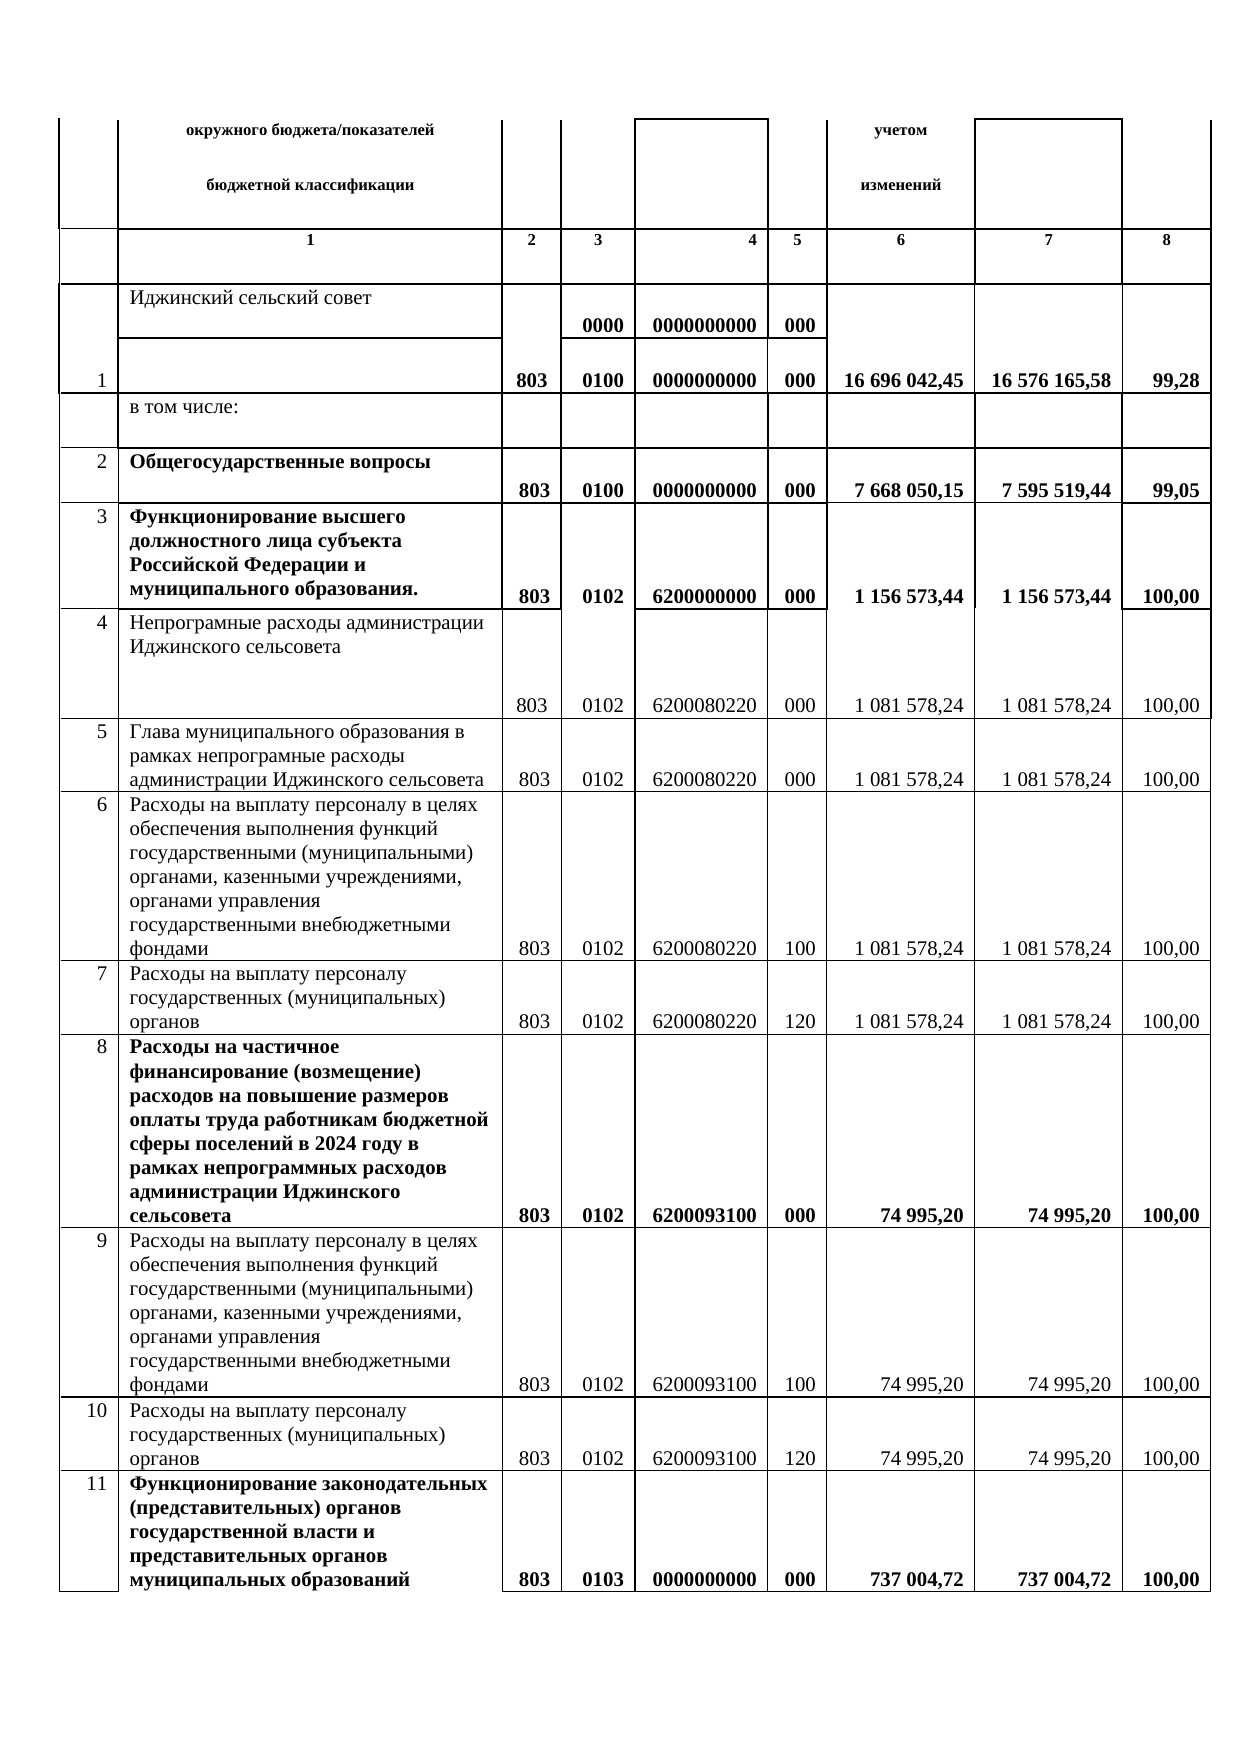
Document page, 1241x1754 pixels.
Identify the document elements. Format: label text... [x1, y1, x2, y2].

table_cell 1 [60, 284, 117, 392]
table_cell Общегосударственные вопросы [119, 449, 501, 502]
table_cell 74 995,20 [827, 1228, 974, 1396]
table_cell 100,00 [1123, 961, 1210, 1033]
table_cell 74 995,20 [827, 1398, 974, 1470]
table_cell 16 576 165,58 [975, 285, 1122, 392]
table_cell 0102 [562, 1398, 634, 1470]
table_cell 100,00 [1123, 1035, 1210, 1227]
table_cell 803 [503, 1228, 561, 1396]
table_cell 1 [119, 230, 501, 282]
table_cell 000 [768, 1035, 826, 1227]
table_cell 3 [562, 230, 634, 282]
table_cell 803 [503, 285, 560, 392]
table_cell 6200080220 [636, 792, 767, 960]
table_cell [119, 339, 501, 392]
table_cell 4 [60, 609, 118, 717]
table_cell 4 [636, 230, 767, 282]
table_cell 737 004,72 [975, 1471, 1122, 1591]
table_cell 803 [503, 1471, 561, 1591]
table_cell 120 [768, 961, 826, 1033]
table_cell 0102 [562, 1035, 634, 1227]
table_cell 100,00 [1123, 1228, 1210, 1396]
table_cell 0100 [562, 339, 634, 392]
table_cell 803 [503, 610, 561, 717]
table_cell учетом [827, 118, 974, 173]
table_cell 6200000000 [636, 504, 767, 608]
table_cell Функционирование законодательных (представительных) органов государственной власти и представительных органов муниципальных образований [119, 1471, 502, 1591]
table_cell [1123, 118, 1211, 173]
table_cell [502, 118, 561, 173]
table_cell 99,05 [1123, 449, 1210, 502]
table_cell 737 004,72 [827, 1471, 974, 1591]
table_cell 100,00 [1123, 1398, 1210, 1470]
table_cell [976, 394, 1121, 447]
table_cell 6200080220 [636, 719, 767, 791]
table_cell 100,00 [1123, 792, 1210, 960]
table_cell 1 081 578,24 [975, 961, 1122, 1033]
table_cell 100 [768, 1228, 826, 1396]
table_cell 16 696 042,45 [828, 285, 974, 392]
table_cell 803 [503, 1035, 561, 1227]
table_cell 100,00 [1123, 610, 1210, 717]
table_cell 000 [769, 449, 826, 502]
table_cell 0000 [562, 285, 634, 337]
table_cell 6 [60, 792, 118, 960]
table_cell Иджинский сельский совет [119, 285, 501, 337]
table_cell Функционирование высшего должностного лица субъекта Российской Федерации и муниципального образования. [119, 504, 501, 608]
table_cell 100,00 [1123, 719, 1210, 791]
table_cell 0000000000 [636, 449, 767, 502]
table_cell 8 [60, 1035, 118, 1227]
table_cell 0102 [562, 961, 634, 1033]
table_cell 100,00 [1123, 504, 1210, 608]
table_cell 6200080220 [636, 610, 767, 717]
table_cell [60, 118, 118, 173]
table_cell [1123, 173, 1210, 228]
table_cell 000 [768, 719, 826, 791]
table_cell 5 [769, 230, 826, 282]
table_cell 74 995,20 [975, 1035, 1122, 1227]
table_cell [60, 173, 117, 228]
table_cell 803 [503, 1398, 561, 1470]
table_cell 120 [768, 1398, 826, 1470]
table_cell 0102 [562, 719, 634, 791]
table_cell 000 [769, 504, 826, 608]
table_cell 803 [503, 449, 560, 502]
table_cell Непрограмные расходы администрации Иджинского сельсовета [119, 610, 502, 717]
table_cell 6200093100 [636, 1398, 767, 1470]
table_cell бюджетной классификации [119, 173, 501, 228]
table_cell 000 [768, 1471, 826, 1591]
table_cell 1 156 573,44 [976, 503, 1121, 608]
table_cell 74 995,20 [975, 1228, 1122, 1396]
table_cell [769, 118, 827, 173]
table_cell 74 995,20 [827, 1035, 974, 1227]
table_cell 1 081 578,24 [975, 719, 1122, 791]
table_cell 0102 [562, 504, 634, 608]
table_cell 8 [1123, 230, 1210, 282]
table_cell 000 [768, 339, 826, 392]
table_cell 000 [768, 610, 826, 717]
table_cell 3 [60, 503, 118, 608]
table_cell 100 [768, 792, 826, 960]
table_cell 7 668 050,15 [828, 449, 974, 502]
table_cell 6 [828, 230, 974, 282]
table_cell [562, 173, 634, 228]
table_cell [562, 394, 634, 447]
table_cell 5 [60, 719, 118, 791]
table_cell 10 [60, 1397, 118, 1470]
table_cell в том числе: [119, 394, 501, 447]
table_cell 803 [503, 504, 560, 608]
table_cell Глава муниципального образования в рамках непрограмные расходы администрации Иджинского сельсовета [119, 719, 502, 791]
table_cell 74 995,20 [975, 1398, 1122, 1470]
table_cell [561, 118, 634, 173]
table_cell 0102 [562, 608, 634, 717]
table_cell изменений [828, 173, 974, 228]
table_cell [769, 394, 826, 447]
table_cell 803 [503, 961, 561, 1033]
table_cell 11 [60, 1471, 118, 1591]
table_cell [60, 393, 117, 447]
table_cell 803 [503, 719, 561, 791]
table_cell 6200080220 [636, 961, 767, 1033]
table_cell 1 081 578,24 [827, 961, 974, 1033]
table_cell [60, 229, 117, 282]
table_cell 1 081 578,24 [975, 608, 1122, 717]
table_cell 1 081 578,24 [975, 792, 1122, 960]
table_cell [769, 173, 826, 228]
table_cell 2 [60, 448, 118, 502]
table_cell 0100 [562, 449, 634, 502]
table_cell 1 081 578,24 [827, 608, 974, 717]
table_cell 1 081 578,24 [827, 792, 974, 960]
table_cell 9 [60, 1228, 118, 1396]
table_cell [503, 173, 560, 228]
table_cell [828, 394, 974, 447]
table_cell 1 156 573,44 [828, 503, 974, 608]
table_cell Расходы на выплату персоналу государственных (муниципальных) органов [119, 961, 502, 1033]
table_cell 6200093100 [636, 1228, 767, 1396]
table_cell 000 [769, 285, 826, 337]
table_cell 803 [503, 792, 561, 960]
table_cell 0102 [562, 792, 634, 960]
table_cell [636, 394, 767, 447]
table_cell 1 081 578,24 [827, 719, 974, 791]
table_cell 100,00 [1123, 1471, 1210, 1591]
table_cell 2 [503, 230, 560, 282]
table_cell 0102 [562, 1228, 634, 1396]
table_cell 7 [976, 230, 1121, 282]
table_cell окружного бюджета/показателей [118, 118, 502, 173]
table_cell [1123, 394, 1210, 447]
table_cell 0000000000 [636, 1471, 767, 1591]
table_cell 0103 [562, 1471, 634, 1591]
table_cell [503, 394, 560, 447]
table_cell 99,28 [1123, 285, 1210, 392]
table_cell Расходы на выплату персоналу государственных (муниципальных) органов [119, 1398, 502, 1470]
table_cell 0000000000 [636, 339, 767, 392]
table_cell Расходы на частичное финансирование (возмещение) расходов на повышение размеров оплаты труда работникам бюджетной сферы поселений в 2024 году в рамках непрограммных расходов администрации Иджинского сельсовета [119, 1035, 502, 1227]
table_cell 6200093100 [636, 1035, 767, 1227]
table_cell 7 [60, 961, 118, 1033]
table_cell 7 595 519,44 [976, 449, 1121, 502]
table_cell 0000000000 [636, 285, 767, 337]
